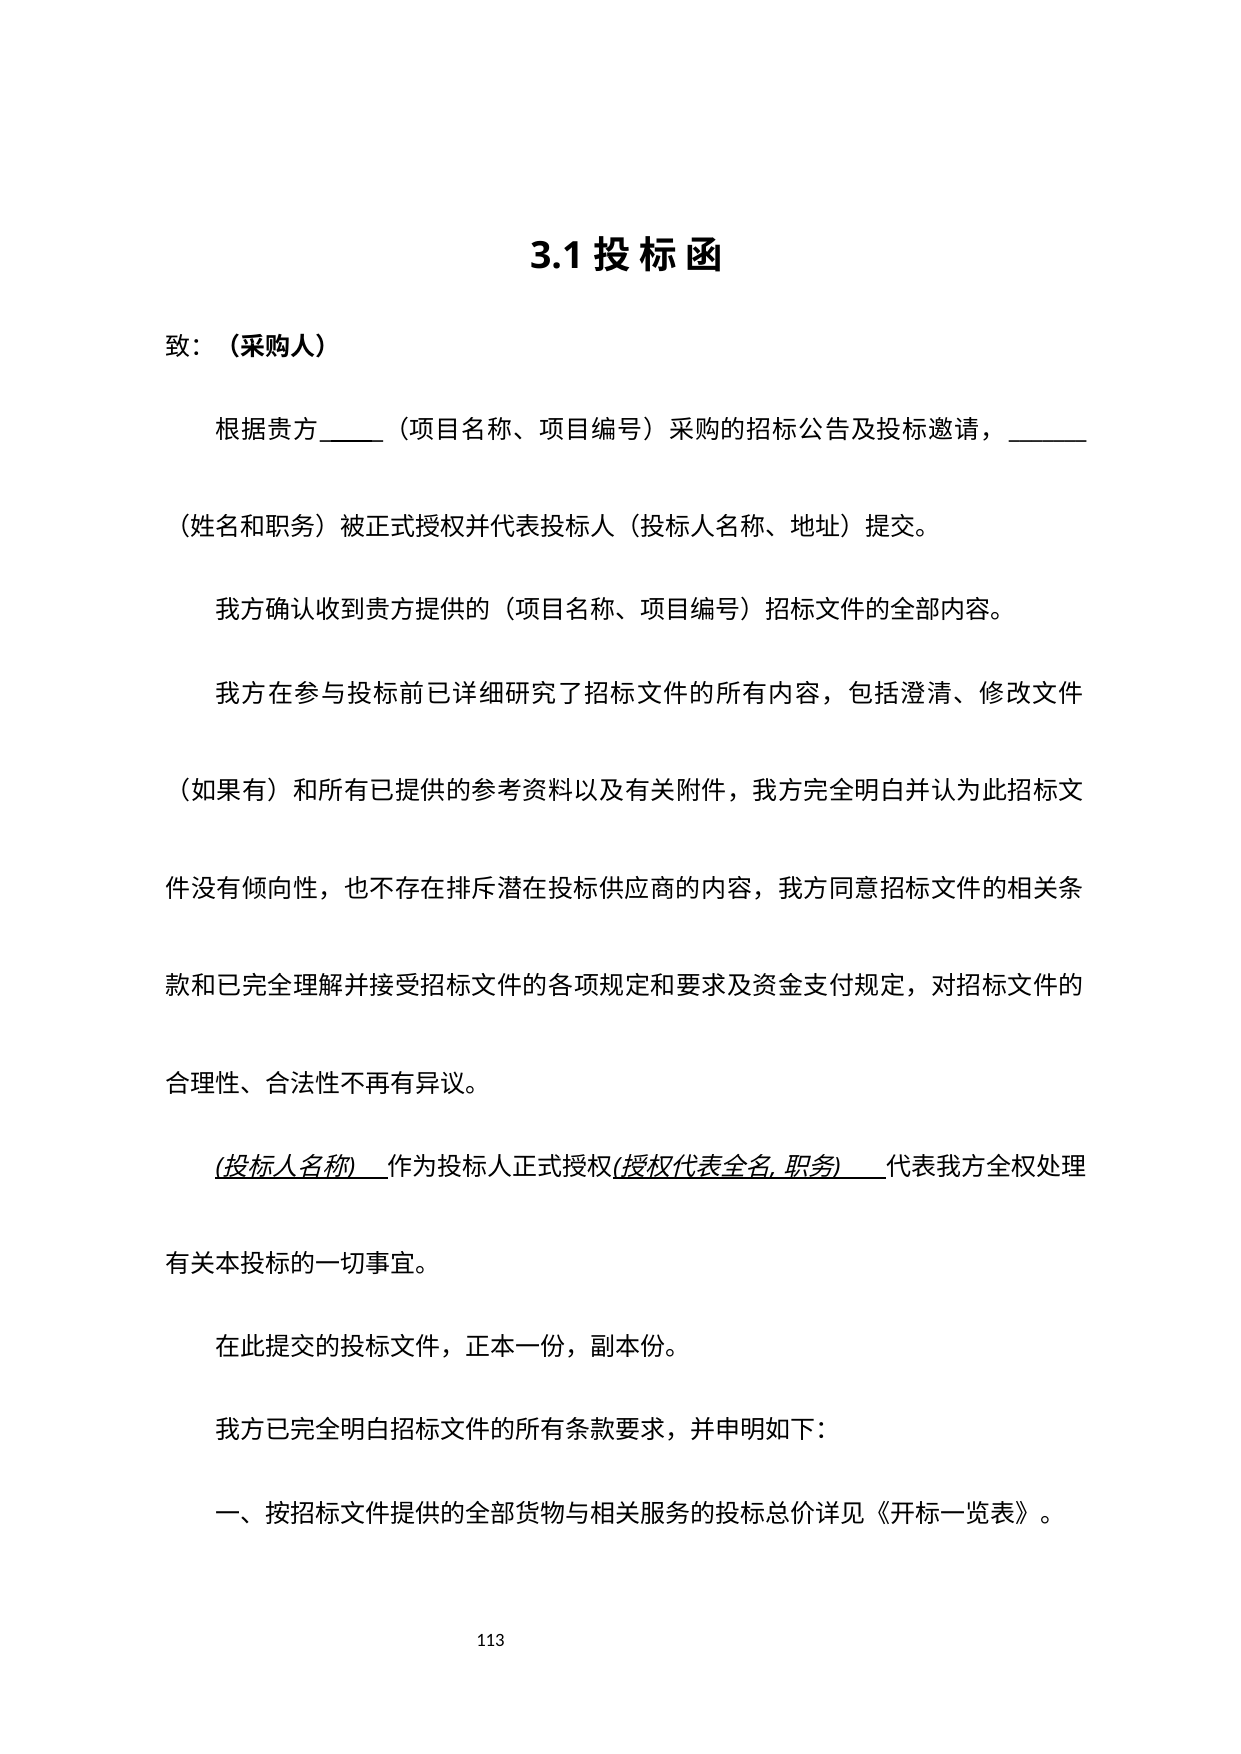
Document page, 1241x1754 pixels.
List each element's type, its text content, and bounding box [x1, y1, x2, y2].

text 我方确认收到贵方提供的（项目名称、项目编号）招标文件的全部内容。 [165, 576, 1087, 641]
text (投标人名称) 作为投标人正式授权(授权代表全名, 职务) 代表我方全权处理有关本投标的一切事宜。 [165, 1132, 1087, 1294]
text 在此提交的投标文件，正本一份，副本份。 [165, 1312, 1087, 1377]
text 致：（采购人） [165, 312, 1087, 377]
text 根据贵方__ _（项目名称、项目编号）采购的招标公告及投标邀请，_______（姓名和职务）被正式授权并代表投标人（投标人名称、地址）提交。 [165, 395, 1087, 557]
text 一、按招标文件提供的全部货物与相关服务的投标总价详见《开标一览表》。 [165, 1479, 1087, 1544]
text 我方已完全明白招标文件的所有条款要求，并申明如下： [165, 1396, 1087, 1461]
text 我方在参与投标前已详细研究了招标文件的所有内容，包括澄清、修改文件（如果有）和所有已提供的参考资料以及有关附件，我方完全明白并认为此招标文件没有倾向性，也不存在排斥潜在投标供应商的内容，我方同意招标文件的相关条款和已完全理解并接受招标文件的各项规定和要求及资金支付规定，对招标文件的合理性、合法性不再有异议。 [165, 659, 1087, 1114]
text 3.1 投 标 函 [165, 219, 1087, 284]
